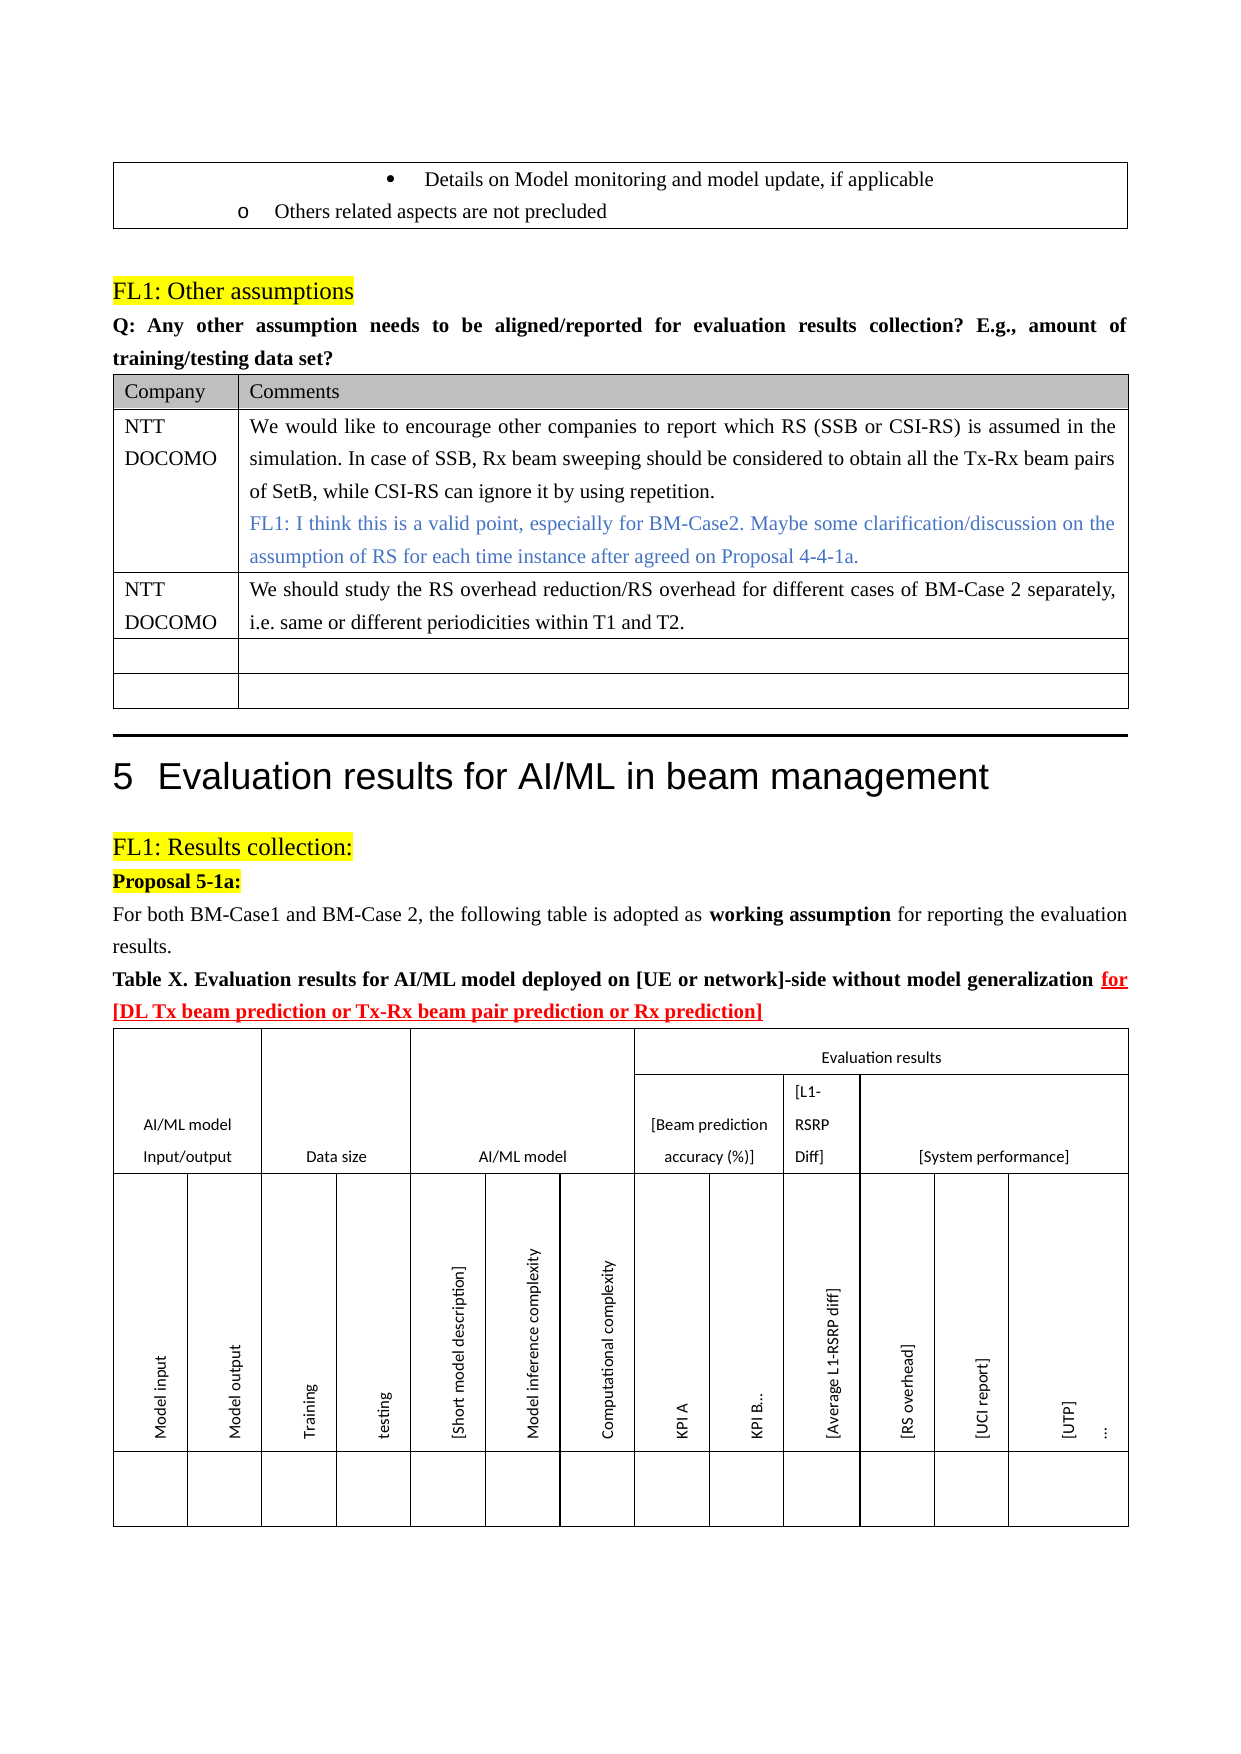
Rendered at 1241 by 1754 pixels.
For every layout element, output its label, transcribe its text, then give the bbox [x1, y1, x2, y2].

table_cell [114, 674, 238, 707]
text Q: Any other assumption needs to be aligned/reported for evaluation results collection? E.g., amount of training/testing data set? [112, 309, 1128, 374]
table_cell Model input [114, 1174, 187, 1451]
table_cell [239, 639, 1128, 673]
table_cell Model output [188, 1174, 261, 1451]
table_cell [1009, 1452, 1128, 1526]
text For both BM-Case1 and BM-Case 2, the following table is adopted as working assumption for reporting the evaluation results. [112, 897, 1128, 962]
table_cell [System performance] [861, 1075, 1128, 1173]
table_header Comments [239, 375, 1128, 408]
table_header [114, 163, 1127, 228]
table_cell [Beam prediction accuracy (%)] [635, 1075, 783, 1173]
table_cell KPI A [635, 1174, 709, 1451]
table_cell [UCI report] [935, 1174, 1008, 1451]
table_cell [784, 1452, 859, 1526]
text Table X. Evaluation results for AI/ML model deployed on [UE or network]-side without model generalization for [DL Tx beam prediction or Tx-Rx beam pair prediction or Rx prediction] [112, 962, 1128, 1027]
table_header AI/ML model [411, 1029, 634, 1173]
table_cell [710, 1452, 783, 1526]
table_cell We should study the RS overhead reduction/RS overhead for different cases of BM-Case 2 separately, i.e. same or different periodicities within T1 and T2. [239, 573, 1128, 638]
table_cell We would like to encourage other companies to report which RS (SSB or CSI-RS) is assumed in the simulation. In case of SSB, Rx beam sweeping should be considered to obtain all the Tx-Rx beam pairs of SetB, while CSI-RS can ignore it by using repetition. FL1: I think this is a valid point, especially for BM-Case2. Maybe some clarification/discussion on the assumption of RS for each time instance after agreed on Proposal 4-4-1a. [239, 410, 1128, 572]
table_cell KPI B… [710, 1174, 783, 1451]
table_cell [861, 1452, 934, 1526]
subtitle Evaluation results for AI/ML in beam management [112, 735, 1128, 808]
table_cell [561, 1452, 634, 1526]
table_header Company [114, 375, 238, 408]
text Proposal 5-1a: [112, 865, 1128, 897]
table_cell [Average L1-RSRP diff] [784, 1174, 859, 1451]
table_cell Training [262, 1174, 336, 1451]
table_header Evaluation results [635, 1029, 1128, 1074]
table_cell [935, 1452, 1008, 1526]
table_cell [UTP] … [1009, 1174, 1128, 1451]
table_cell Model inference complexity [486, 1174, 559, 1451]
table_header Data size [262, 1029, 410, 1173]
table_header AI/ML model Input/output [114, 1029, 261, 1173]
subtitle FL1: Results collection: [112, 830, 1128, 863]
table_cell [239, 674, 1128, 707]
table_cell NTT DOCOMO [114, 573, 238, 638]
table_cell [L1-RSRP Diff] [784, 1075, 859, 1173]
table_cell [635, 1452, 709, 1526]
table_cell [114, 1452, 187, 1526]
table_cell [262, 1452, 336, 1526]
table_cell [337, 1452, 410, 1526]
table_cell [Short model description] [411, 1174, 485, 1451]
table_cell testing [337, 1174, 410, 1451]
table_cell [411, 1452, 485, 1526]
subtitle FL1: Other assumptions [112, 274, 1128, 307]
table_cell Computational complexity [561, 1174, 634, 1451]
table_cell [114, 639, 238, 673]
table_cell [RS overhead] [861, 1174, 934, 1451]
table_cell [486, 1452, 559, 1526]
table_cell NTT DOCOMO [114, 410, 238, 572]
table_cell [188, 1452, 261, 1526]
